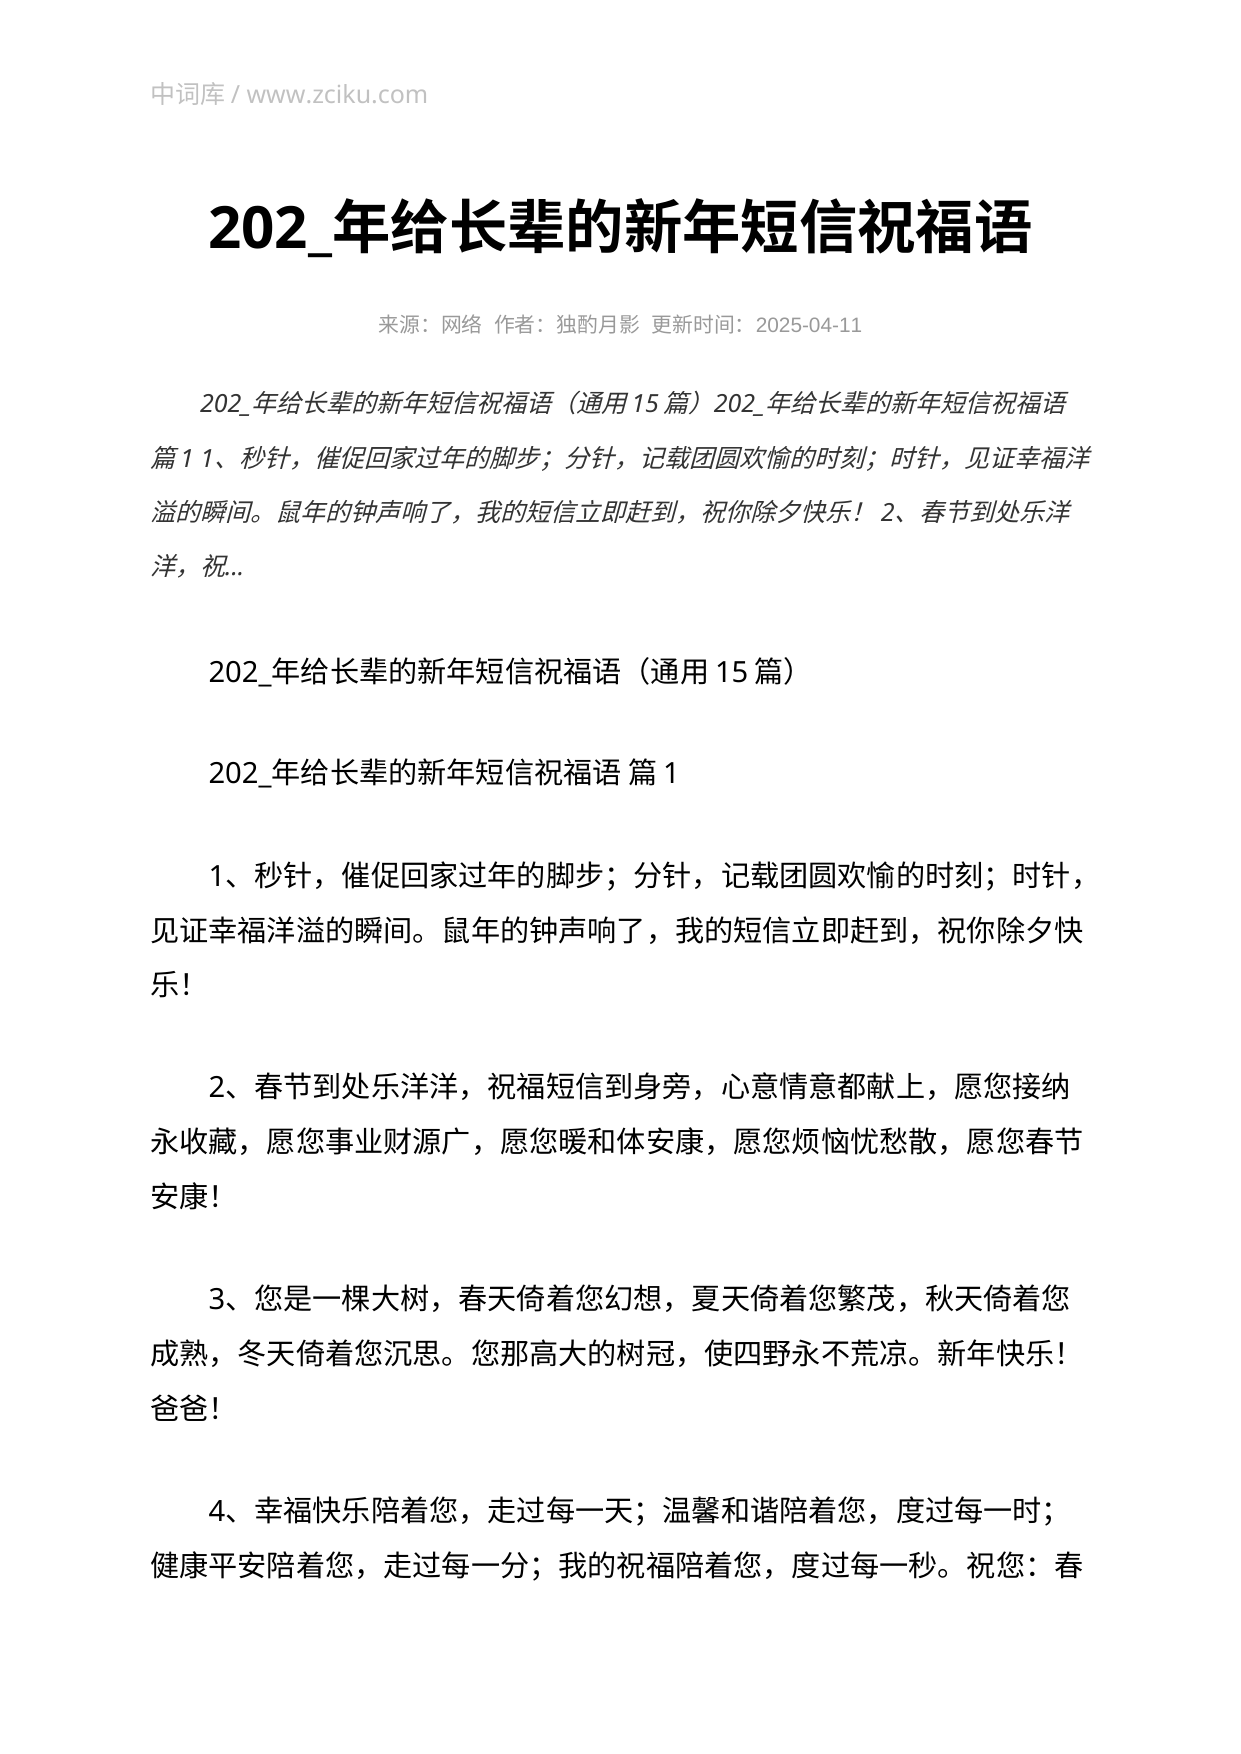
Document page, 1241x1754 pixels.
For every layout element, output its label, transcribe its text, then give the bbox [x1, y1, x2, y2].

text 2、春节到处乐洋洋，祝福短信到身旁，心意情意都献上，愿您接纳永收藏，愿您事业财源广，愿您暖和体安康，愿您烦恼忧愁散，愿您春节安康！ [150, 1064, 1090, 1216]
subtitle 202_年给长辈的新年短信祝福语 [150, 181, 1090, 266]
text 202_年给长辈的新年短信祝福语 篇1 [150, 750, 1090, 792]
text 来源：网络 作者：独酌月影 更新时间：2025-04-11 [150, 313, 1090, 337]
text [150, 1487, 1090, 1584]
text 1、秒针，催促回家过年的脚步；分针，记载团圆欢愉的时刻；时针，见证幸福洋溢的瞬间。鼠年的钟声响了，我的短信立即赶到，祝你除夕快乐！ [150, 852, 1090, 1004]
text 202_年给长辈的新年短信祝福语（通用15篇） [150, 648, 1090, 691]
text 3、您是一棵大树，春天倚着您幻想，夏天倚着您繁茂，秋天倚着您成熟，冬天倚着您沉思。您那高大的树冠，使四野永不荒凉。新年快乐！爸爸！ [150, 1275, 1090, 1428]
text 202_年给长辈的新年短信祝福语（通用15篇）202_年给长辈的新年短信祝福语 篇1 1、秒针，催促回家过年的脚步；分针，记载团圆欢愉的时刻；时针，见证幸福洋溢的瞬间。鼠年的钟声响了，我的短信立即赶到，祝你除夕快乐！ 2、春节到处乐洋洋，祝... [150, 384, 1090, 583]
